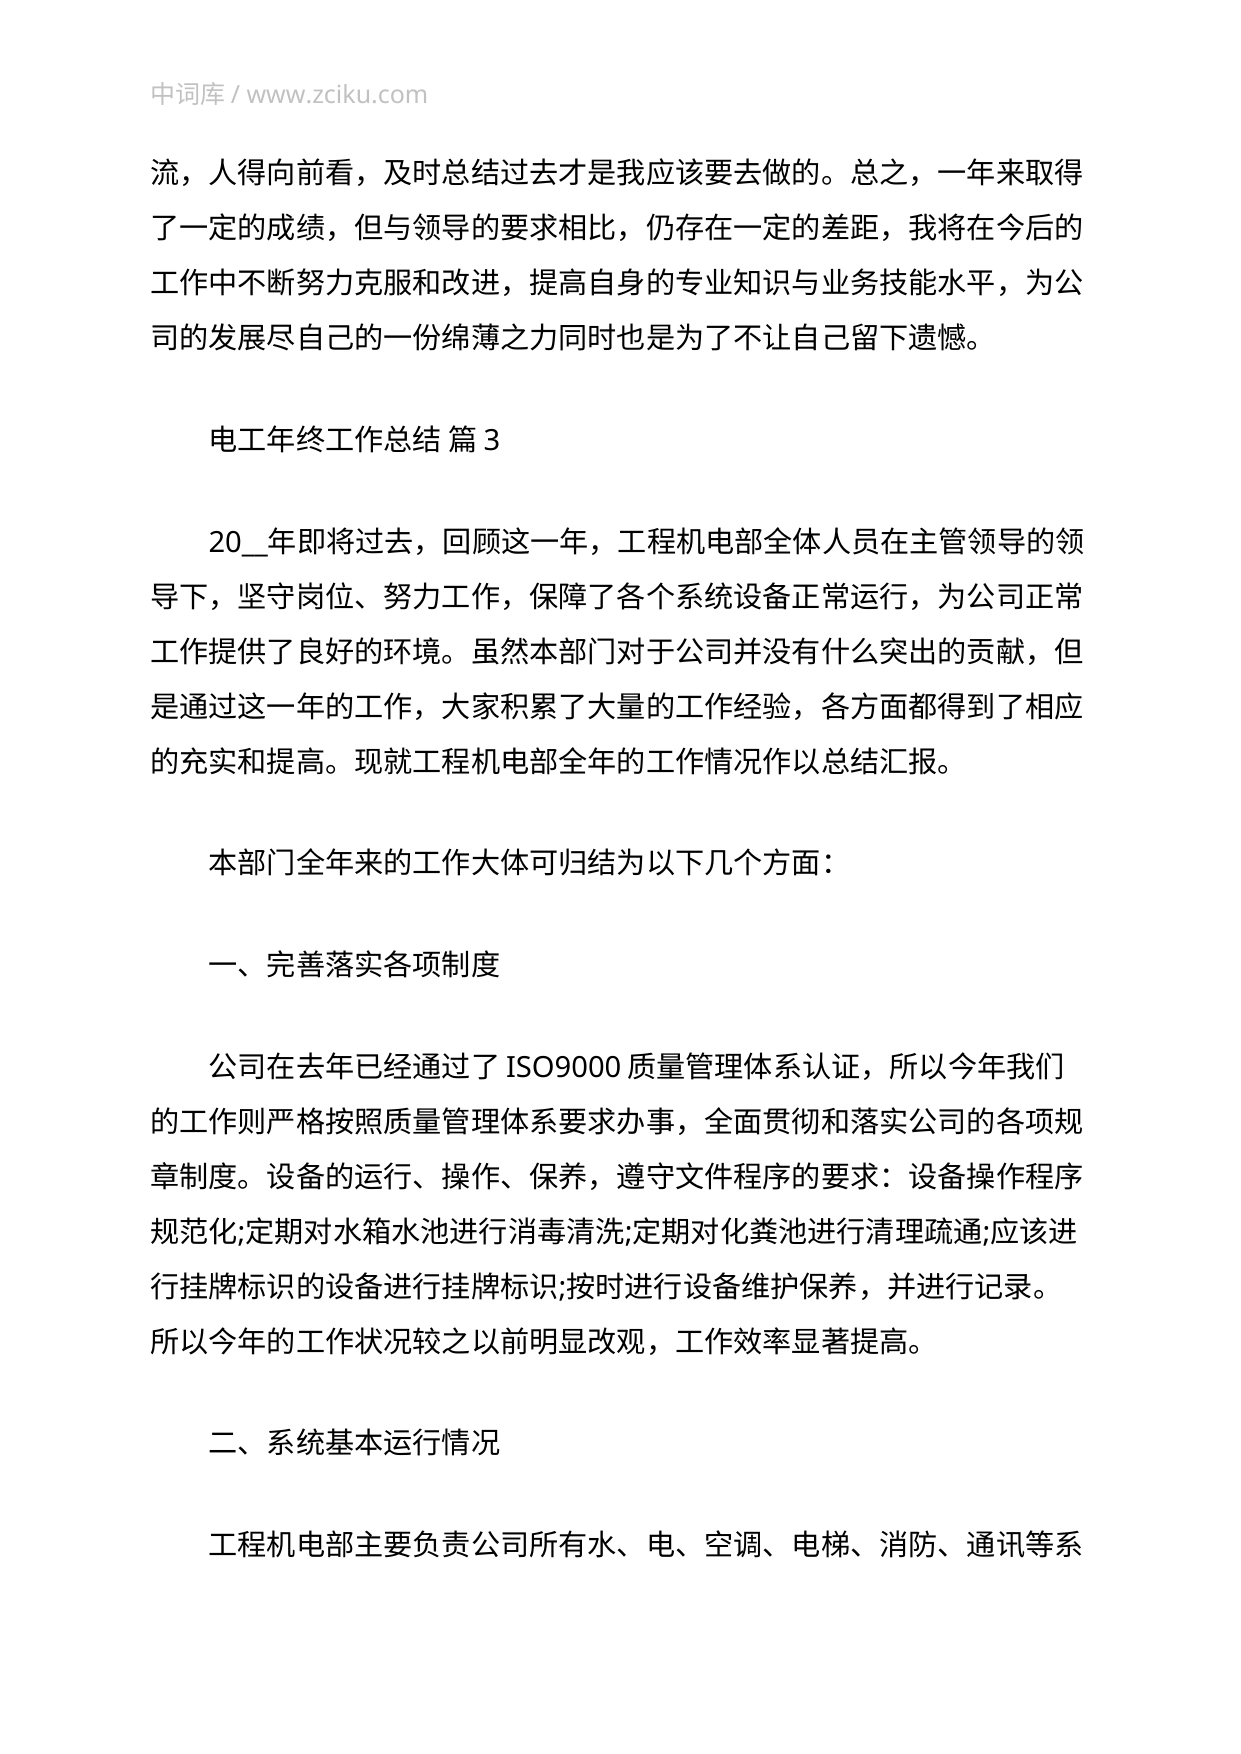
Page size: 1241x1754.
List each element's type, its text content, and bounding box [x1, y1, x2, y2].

text 20__年即将过去，回顾这一年，工程机电部全体人员在主管领导的领导下，坚守岗位、努力工作，保障了各个系统设备正常运行，为公司正常工作提供了良好的环境。虽然本部门对于公司并没有什么突出的贡献，但是通过这一年的工作，大家积累了大量的工作经验，各方面都得到了相应的充实和提高。现就工程机电部全年的工作情况作以总结汇报。 [150, 518, 1090, 780]
text 本部门全年来的工作大体可归结为以下几个方面： [150, 840, 1090, 882]
text 二、系统基本运行情况 [150, 1420, 1090, 1462]
text 公司在去年已经通过了ISO9000质量管理体系认证，所以今年我们的工作则严格按照质量管理体系要求办事，全面贯彻和落实公司的各项规章制度。设备的运行、操作、保养，遵守文件程序的要求：设备操作程序规范化;定期对水箱水池进行消毒清洗;定期对化粪池进行清理疏通;应该进行挂牌标识的设备进行挂牌标识;按时进行设备维护保养，并进行记录。所以今年的工作状况较之以前明显改观，工作效率显著提高。 [150, 1043, 1090, 1361]
text 一、完善落实各项制度 [150, 942, 1090, 984]
text 电工年终工作总结 篇3 [150, 416, 1090, 459]
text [150, 150, 1090, 357]
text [150, 1522, 1090, 1564]
